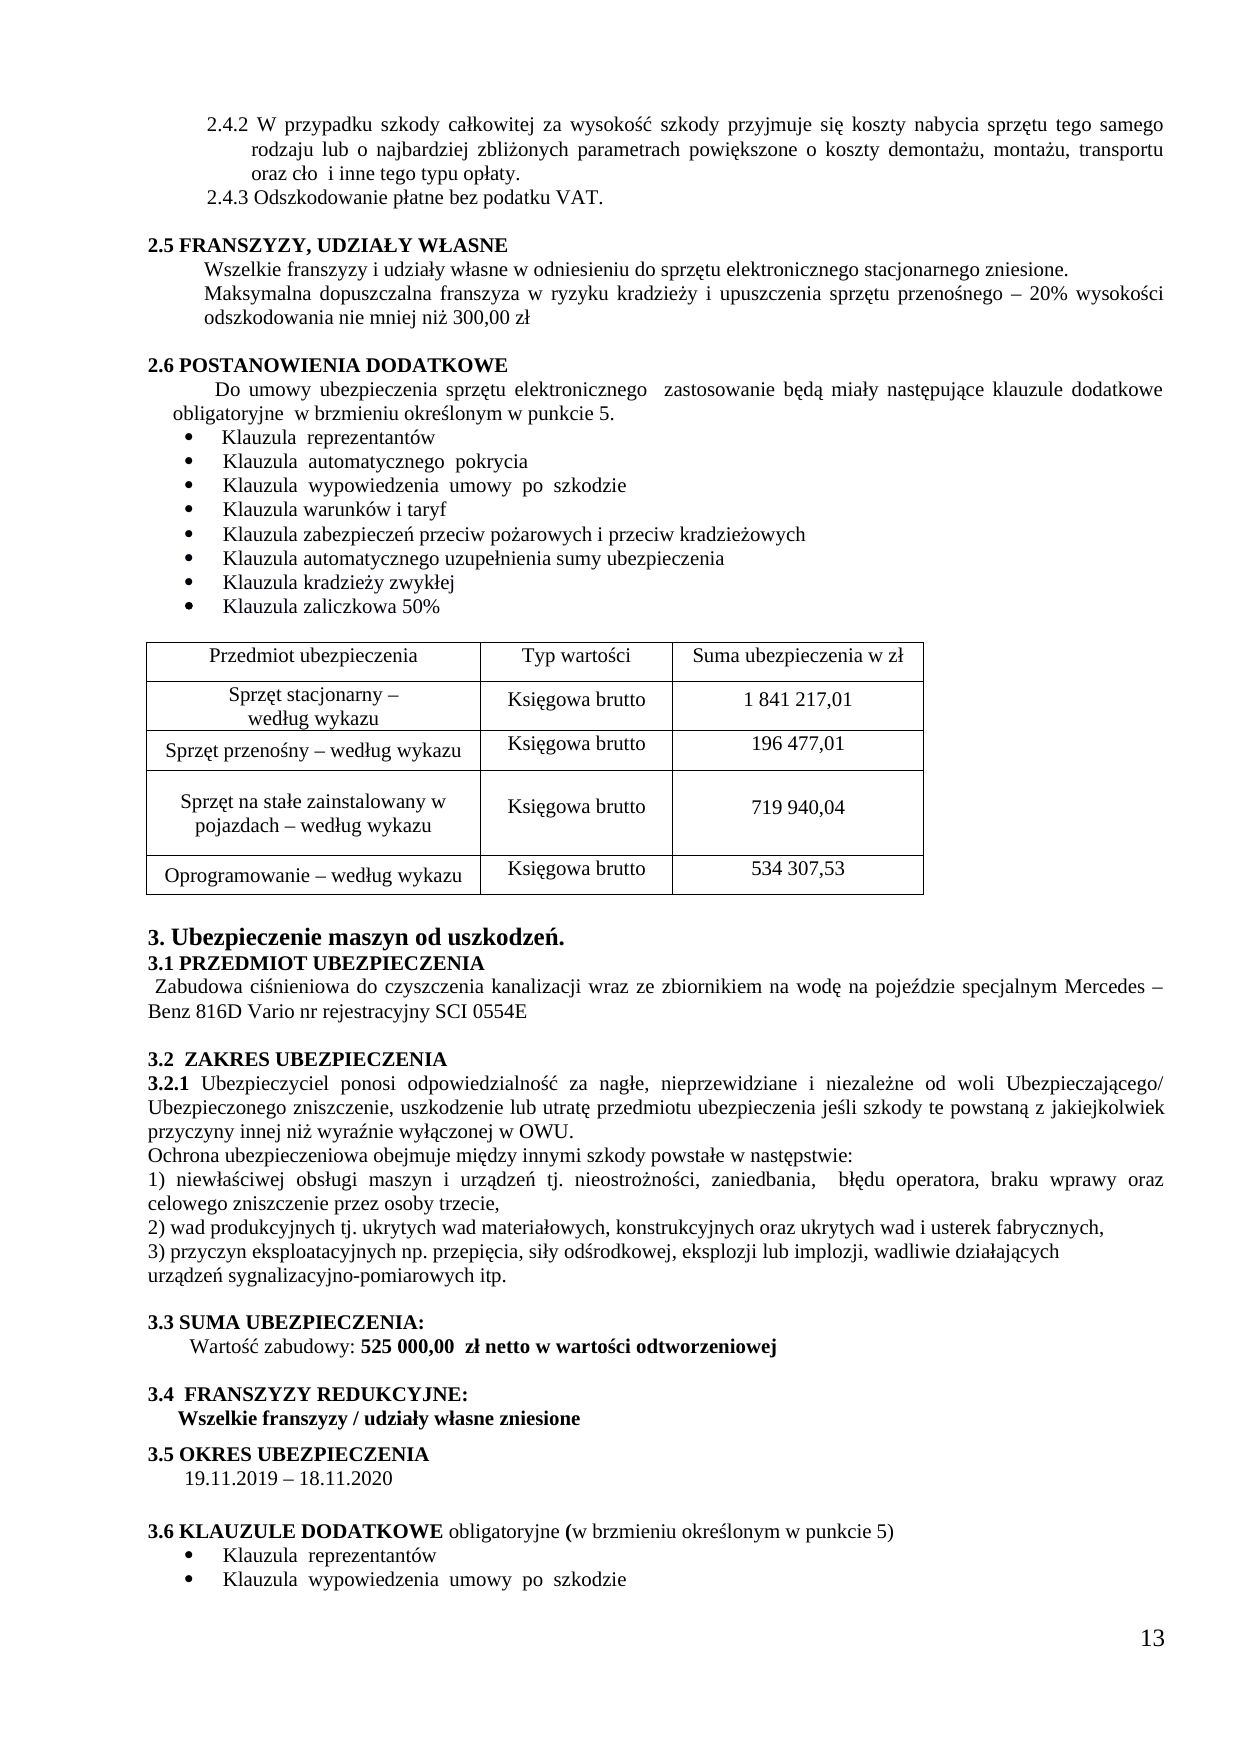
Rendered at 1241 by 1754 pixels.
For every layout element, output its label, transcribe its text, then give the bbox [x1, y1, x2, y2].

text Do umowy ubezpieczenia sprzętu elektronicznego zastosowanie będą miały następujące klauzule dodatkowe obligatoryjne w brzmieniu określonym w punkcie 5. [173, 377, 1165, 425]
text 2.4.2 W przypadku szkody całkowitej za wysokość szkody przyjmuje się koszty nabycia sprzętu tego samego rodzaju lub o najbardziej zbliżonych parametrach powiększone o koszty demontażu, montażu, transportu oraz cło i inne tego typu opłaty. [207, 112, 1165, 184]
text 3.1 PRZEDMIOT UBEZPIECZENIA [148, 950, 1165, 974]
text 2) wad produkcyjnych tj. ukrytych wad materiałowych, konstrukcyjnych oraz ukrytych wad i usterek fabrycznych, [148, 1215, 1165, 1239]
list Klauzula zaliczkowa 50% [185, 594, 1165, 618]
list Klauzula reprezentantów [185, 1543, 1165, 1567]
table_header Suma ubezpieczenia w zł [673, 643, 923, 681]
text 19.11.2019 – 18.11.2020 [148, 1466, 1165, 1490]
list Klauzula automatycznego uzupełnienia sumy ubezpieczenia [185, 546, 1165, 569]
text 3.2.1 Ubezpieczyciel ponosi odpowiedzialność za nagłe, nieprzewidziane i niezależne od woli Ubezpieczającego/ Ubezpieczonego zniszczenie, uszkodzenie lub utratę przedmiotu ubezpieczenia jeśli szkody te powstaną z jakiejkolwiek przyczyny innej niż wyraźnie wyłączonej w OWU. [148, 1071, 1165, 1143]
text 3.5 OKRES UBEZPIECZENIA [148, 1442, 1165, 1466]
list Klauzula wypowiedzenia umowy po szkodzie [185, 473, 1165, 497]
text 3) przyczyn eksploatacyjnych np. przepięcia, siły odśrodkowej, eksplozji lub implozji, wadliwie działających [148, 1239, 1165, 1263]
table_header Przedmiot ubezpieczenia [147, 643, 480, 681]
text 1) niewłaściwej obsługi maszyn i urządzeń tj. nieostrożności, zaniedbania, błędu operatora, braku wprawy oraz celowego zniszczenie przez osoby trzecie, [148, 1167, 1165, 1215]
text 3.6 KLAUZULE DODATKOWE obligatoryjne (w brzmieniu określonym w punkcie 5) [148, 1519, 1165, 1543]
table_header Typ wartości [481, 643, 672, 681]
table_cell 1 841 217,01 [673, 682, 923, 730]
table_cell 196 477,01 [673, 731, 923, 770]
table_cell Sprzęt stacjonarny – według wykazu [147, 682, 480, 730]
text 2.6 POSTANOWIENIA DODATKOWE [148, 353, 1165, 377]
list Klauzula automatycznego pokrycia [185, 449, 1165, 473]
text Wszelkie franszyzy i udziały własne w odniesieniu do sprzętu elektronicznego stacjonarnego zniesione. [204, 257, 1165, 281]
table_cell Sprzęt przenośny – według wykazu [147, 731, 480, 770]
list Klauzula zabezpieczeń przeciw pożarowych i przeciw kradzieżowych [185, 521, 1165, 546]
table_cell Księgowa brutto [481, 856, 672, 894]
table_cell 534 307,53 [673, 856, 923, 894]
text 3. Ubezpieczenie maszyn od uszkodzeń. [148, 922, 1165, 950]
text 3.4 FRANSZYZY REDUKCYJNE: [148, 1382, 1165, 1406]
text Wszelkie franszyzy / udziały własne zniesione [177, 1406, 1165, 1430]
list Klauzula wypowiedzenia umowy po szkodzie [185, 1567, 1165, 1591]
subtitle Klauzula warunków i taryf [185, 497, 1165, 521]
text 3.3 SUMA UBEZPIECZENIA: [148, 1310, 1165, 1334]
text Maksymalna dopuszczalna franszyza w ryzyku kradzieży i upuszczenia sprzętu przenośnego – 20% wysokości odszkodowania nie mniej niż 300,00 zł [204, 281, 1165, 329]
list Klauzula kradzieży zwykłej [185, 569, 1165, 594]
table_cell Księgowa brutto [481, 771, 672, 855]
text Zabudowa ciśnieniowa do czyszczenia kanalizacji wraz ze zbiornikiem na wodę na pojeździe specjalnym Mercedes – Benz 816D Vario nr rejestracyjny SCI 0554E [148, 974, 1165, 1023]
list Klauzula reprezentantów [185, 425, 1165, 449]
text Ochrona ubezpieczeniowa obejmuje między innymi szkody powstałe w następstwie: [148, 1143, 1165, 1167]
table_cell Sprzęt na stałe zainstalowany w pojazdach – według wykazu [147, 771, 480, 855]
text urządzeń sygnalizacyjno-pomiarowych itp. [148, 1263, 1165, 1287]
table_cell 719 940,04 [673, 771, 923, 855]
table_cell Księgowa brutto [481, 731, 672, 770]
text 2.5 FRANSZYZY, UDZIAŁY WŁASNE [148, 233, 1165, 257]
text 3.2 ZAKRES UBEZPIECZENIA [148, 1047, 1165, 1071]
table_cell Oprogramowanie – według wykazu [147, 856, 480, 894]
text Wartość zabudowy: 525 000,00 zł netto w wartości odtworzeniowej [148, 1334, 1165, 1358]
table_cell Księgowa brutto [481, 682, 672, 730]
text 2.4.3 Odszkodowanie płatne bez podatku VAT. [207, 184, 1165, 209]
